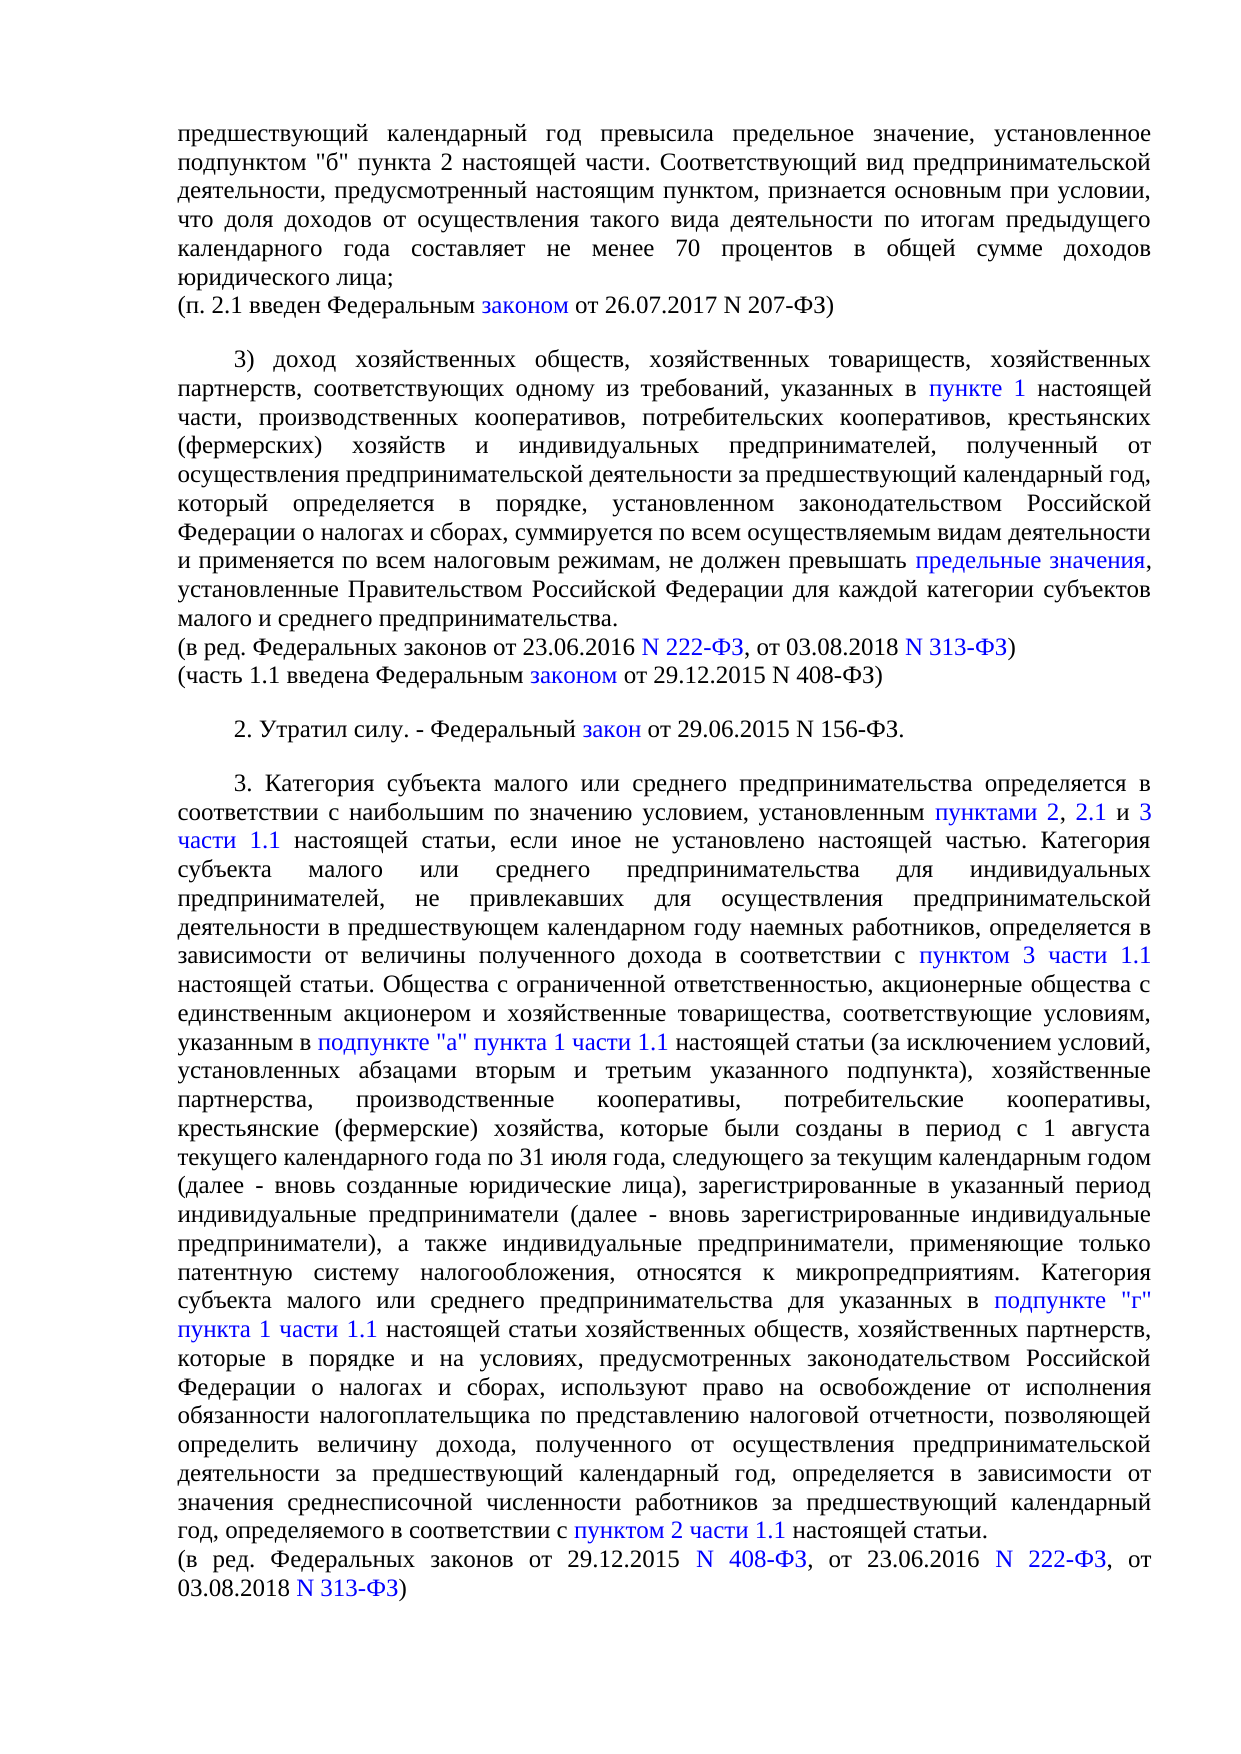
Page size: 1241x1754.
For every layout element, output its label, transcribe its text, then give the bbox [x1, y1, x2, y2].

text 3. Категория субъекта малого или среднего предпринимательства определяется в соответствии с наибольшим по значению условием, установленным пунктами 2, 2.1 и 3 части 1.1 настоящей статьи, если иное не установлено настоящей частью. Категория субъекта малого или среднего предпринимательства для индивидуальных предпринимателей, не привлекавших для осуществления предпринимательской деятельности в предшествующем календарном году наемных работников, определяется в зависимости от величины полученного дохода в соответствии с пунктом 3 части 1.1 настоящей статьи. Общества с ограниченной ответственностью, акционерные общества с единственным акционером и хозяйственные товарищества, соответствующие условиям, указанным в подпункте "а" пункта 1 части 1.1 настоящей статьи (за исключением условий, установленных абзацами вторым и третьим указанного подпункта), хозяйственные партнерства, производственные кооперативы, потребительские кооперативы, крестьянские (фермерские) хозяйства, которые были созданы в период с 1 августа текущего календарного года по 31 июля года, следующего за текущим календарным годом (далее - вновь созданные юридические лица), зарегистрированные в указанный период индивидуальные предприниматели (далее - вновь зарегистрированные индивидуальные предприниматели), а также индивидуальные предприниматели, применяющие только патентную систему налогообложения, относятся к микропредприятиям. Категория субъекта малого или среднего предпринимательства для указанных в подпункте "г" пункта 1 части 1.1 настоящей статьи хозяйственных обществ, хозяйственных партнерств, которые в порядке и на условиях, предусмотренных законодательством Российской Федерации о налогах и сборах, используют право на освобождение от исполнения обязанности налогоплательщика по представлению налоговой отчетности, позволяющей определить величину дохода, полученного от осуществления предпринимательской деятельности за предшествующий календарный год, определяется в зависимости от значения среднесписочной численности работников за предшествующий календарный год, определяемого в соответствии с пунктом 2 части 1.1 настоящей статьи. [177, 768, 1152, 1544]
text (в ред. Федеральных законов от 29.12.2015 N 408-ФЗ, от 23.06.2016 N 222-ФЗ, от 03.08.2018 N 313-ФЗ) [177, 1544, 1152, 1602]
text (в ред. Федеральных законов от 23.06.2016 N 222-ФЗ, от 03.08.2018 N 313-ФЗ) [177, 632, 1152, 661]
text (часть 1.1 введена Федеральным законом от 29.12.2015 N 408-ФЗ) [177, 661, 1152, 689]
text 3) доход хозяйственных обществ, хозяйственных товариществ, хозяйственных партнерств, соответствующих одному из требований, указанных в пункте 1 настоящей части, производственных кооперативов, потребительских кооперативов, крестьянских (фермерских) хозяйств и индивидуальных предпринимателей, полученный от осуществления предпринимательской деятельности за предшествующий календарный год, который определяется в порядке, установленном законодательством Российской Федерации о налогах и сборах, суммируется по всем осуществляемым видам деятельности и применяется по всем налоговым режимам, не должен превышать предельные значения, установленные Правительством Российской Федерации для каждой категории субъектов малого и среднего предпринимательства. [177, 344, 1152, 632]
text (п. 2.1 введен Федеральным законом от 26.07.2017 N 207-ФЗ) [177, 291, 1152, 319]
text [177, 118, 1152, 291]
text 2. Утратил силу. - Федеральный закон от 29.06.2015 N 156-ФЗ. [177, 714, 1152, 743]
